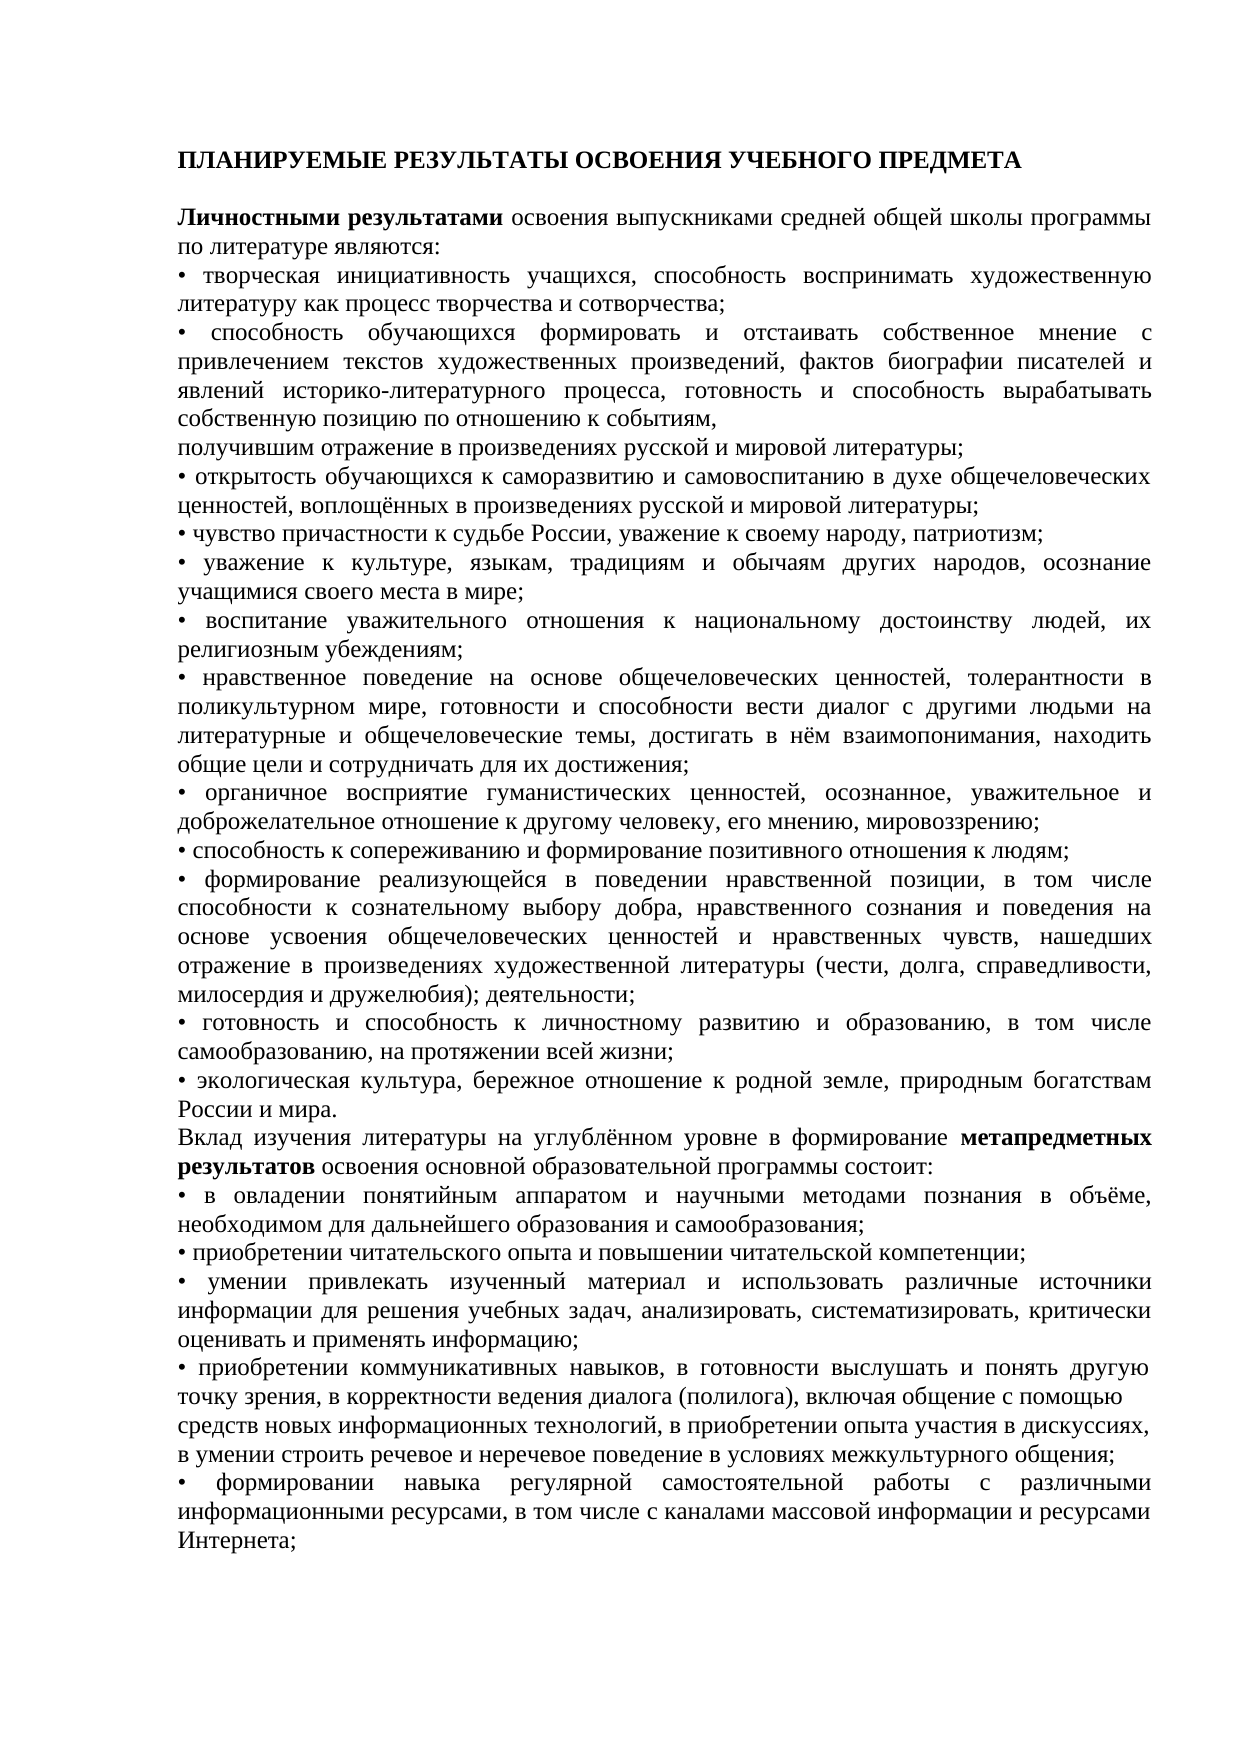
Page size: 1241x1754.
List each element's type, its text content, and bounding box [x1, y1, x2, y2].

list экологическая культура, бережное отношение к родной земле, природным богатствам России и мира. [177, 1065, 1152, 1122]
list открытость обучающихся к саморазвитию и самовоспитанию в духе общечеловеческих ценностей, воплощённых в произведениях русской и мировой литературы; [177, 461, 1152, 518]
subtitle ПЛАНИРУЕМЫЕ РЕЗУЛЬТАТЫ ОСВОЕНИЯ УЧЕБНОГО ПРЕДМЕТА [177, 145, 1176, 173]
list способность к сопереживанию и формирование позитивного отношения к людям; [177, 835, 1176, 864]
list готовность и способность к личностному развитию и образованию, в том числе самообразованию, на протяжении всей жизни; [177, 1007, 1151, 1065]
list приобретении читательского опыта и повышении читательской компетенции; [177, 1237, 1176, 1266]
list нравственное поведение на основе общечеловеческих ценностей, толерантности в поликультурном мире, готовности и способности вести диалог с другими людьми на литературные и общечеловеческие темы, достигать в нём взаимопонимания, находить общие цели и сотрудничать для их достижения; [177, 662, 1152, 777]
list умении привлекать изученный материал и использовать различные источники информации для решения учебных задач, анализировать, систематизировать, критически оценивать и применять информацию; [177, 1266, 1152, 1352]
list в овладении понятийным аппаратом и научными методами познания в объёме, необходимом для дальнейшего образования и самообразования; [177, 1180, 1152, 1237]
list чувство причастности к судьбе России, уважение к своему народу, патриотизм; [177, 518, 1176, 547]
list органичное восприятие гуманистических ценностей, осознанное, уважительное и доброжелательное отношение к другому человеку, его мнению, мировоззрению; [177, 777, 1151, 835]
text получившим отражение в произведениях русской и мировой литературы; [177, 432, 1176, 461]
text Личностными результатами освоения выпускниками средней общей школы программы по литературе являются: [177, 202, 1152, 260]
text Вклад изучения литературы на углублённом уровне в формирование метапредметных результатов освоения основной образовательной программы состоит: [177, 1122, 1152, 1180]
list воспитание уважительного отношения к национальному достоинству людей, их религиозным убеждениям; [177, 605, 1152, 662]
list формировании навыка регулярной самостоятельной работы с различными информационными ресурсами, в том числе с каналами массовой информации и ресурсами Интернета; [177, 1467, 1152, 1554]
list формирование реализующейся в поведении нравственной позиции, в том числе способности к сознательному выбору добра, нравственного сознания и поведения на основе усвоения общечеловеческих ценностей и нравственных чувств, нашедших отражение в произведениях художественной литературы (чести, долга, справедливости, милосердия и дружелюбия); деятельности; [177, 864, 1152, 1007]
list приобретении коммуникативных навыков, в готовности выслушать и понять другую точку зрения, в корректности ведения диалога (полилога), включая общение с помощью средств новых информационных технологий, в приобретении опыта участия в дискуссиях, в умении строить речевое и неречевое поведение в условиях межкультурного общения; [177, 1352, 1152, 1467]
list уважение к культуре, языкам, традициям и обычаям других народов, осознание учащимися своего места в мире; [177, 547, 1151, 605]
list творческая инициативность учащихся, способность воспринимать художественную литературу как процесс творчества и сотворчества; [177, 260, 1152, 317]
list способность обучающихся формировать и отстаивать собственное мнение с привлечением текстов художественных произведений, фактов биографии писателей и явлений историко-литературного процесса, готовность и способность вырабатывать собственную позицию по отношению к событиям, [177, 317, 1152, 432]
